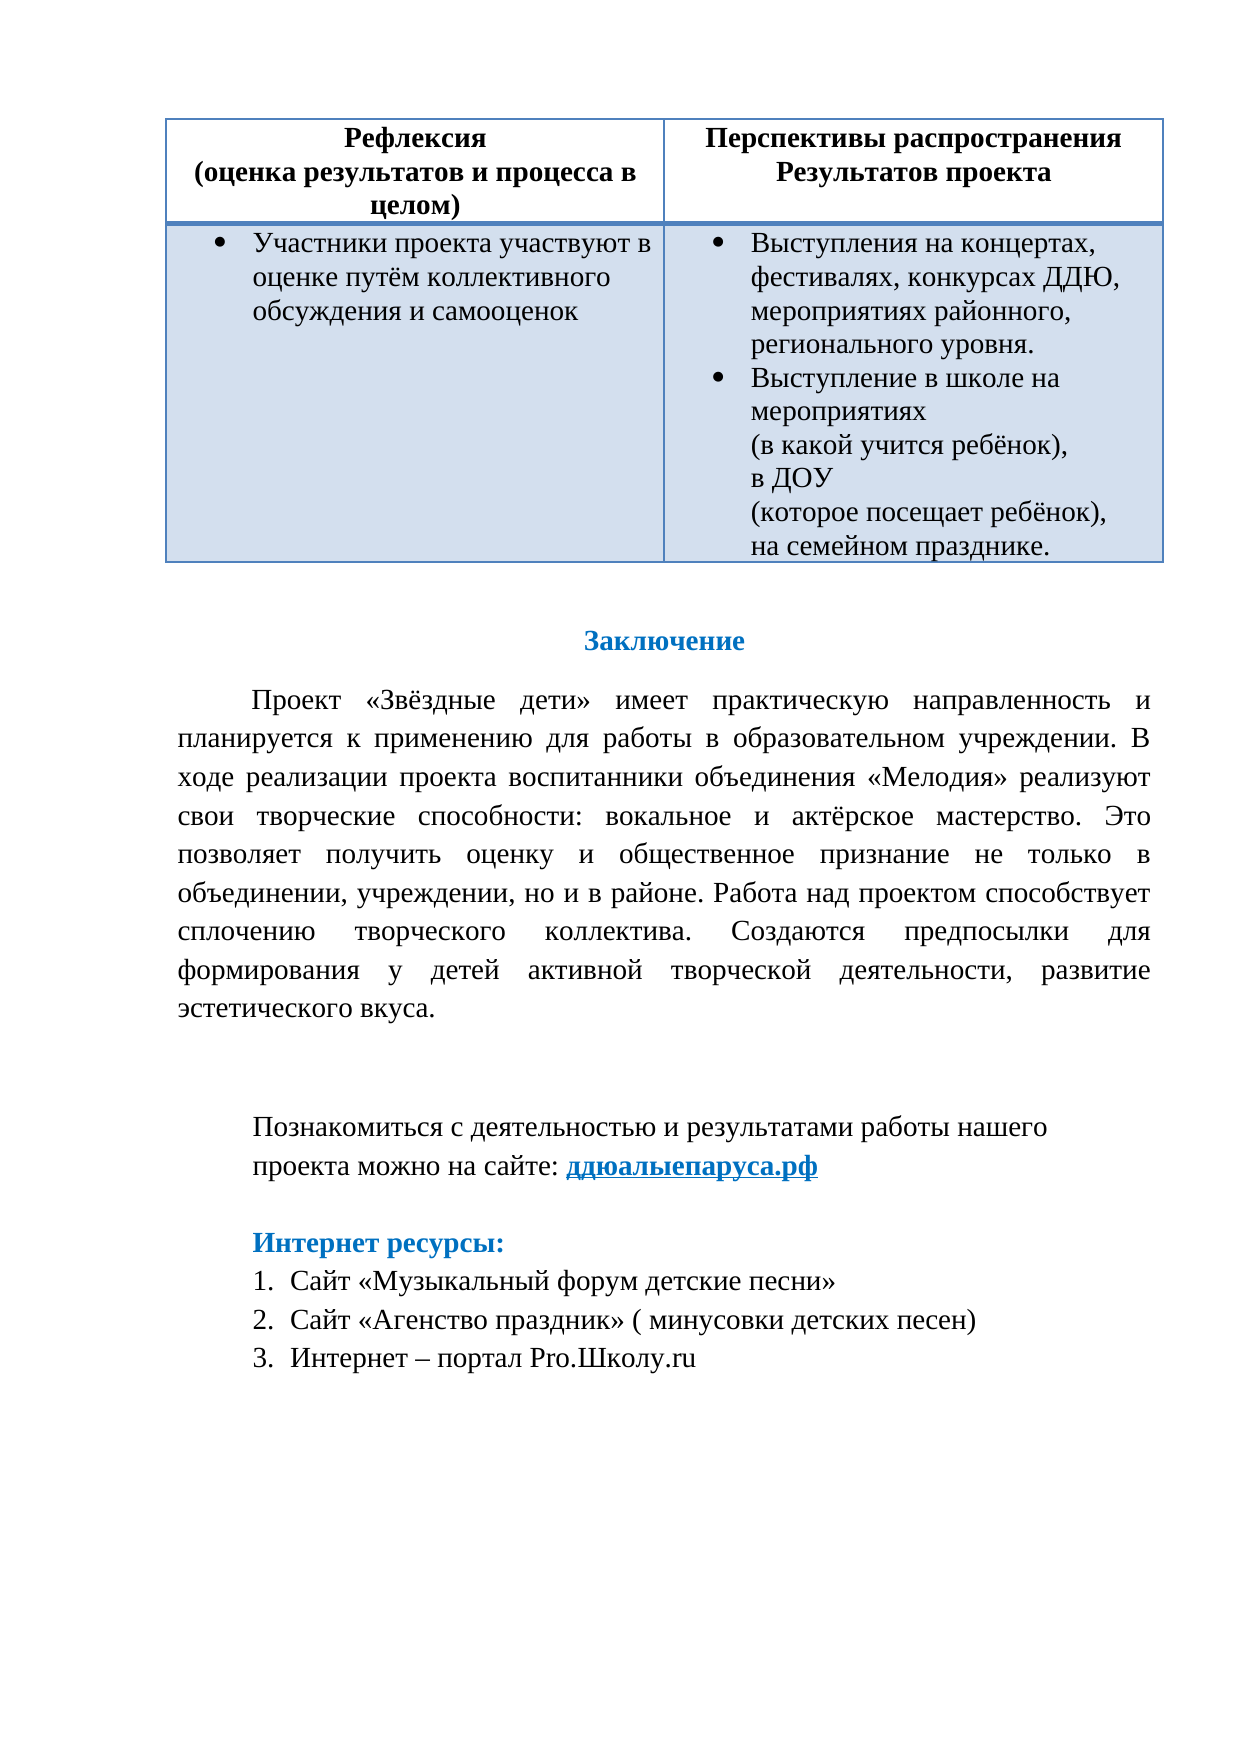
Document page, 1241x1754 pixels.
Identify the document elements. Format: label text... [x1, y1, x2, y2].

list Сайт «Музыкальный форум детские песни» [252, 1263, 1152, 1297]
table_header Рефлексия (оценка результатов и процесса в целом) [167, 120, 663, 221]
list Интернет – портал Pro.Школу.ru [252, 1340, 1152, 1374]
table_cell Выступления на концертах, фестивалях, конкурсах ДДЮ, мероприятиях районного, регионального уровня. Выступление в школе на мероприятиях (в какой учится ребёнок), в ДОУ (которое посещает ребёнок), на семейном празднике. [665, 226, 1162, 561]
text Проект «Звёздные дети» имеет практическую направленность и планируется к применению для работы в образовательном учреждении. В ходе реализации проекта воспитанники объединения «Мелодия» реализуют свои творческие способности: вокальное и актёрское мастерство. Это позволяет получить оценку и общественное признание не только в объединении, учреждении, но и в районе. Работа над проектом способствует сплочению творческого коллектива. Создаются предпосылки для формирования у детей активной творческой деятельности, развитие эстетического вкуса. [177, 682, 1152, 1024]
table_cell Участники проекта участвуют в оценке путём коллективного обсуждения и самооценок [167, 226, 663, 561]
list Интернет ресурсы: [252, 1225, 1152, 1258]
list Сайт «Агенство праздник» ( минусовки детских песен) [252, 1302, 1152, 1335]
table_header Перспективы распространения Результатов проекта [665, 120, 1162, 221]
text Заключение [177, 623, 1152, 656]
list Познакомиться с деятельностью и результатами работы нашего проекта можно на сайте: ддюалыепаруса.рф [252, 1109, 1152, 1181]
